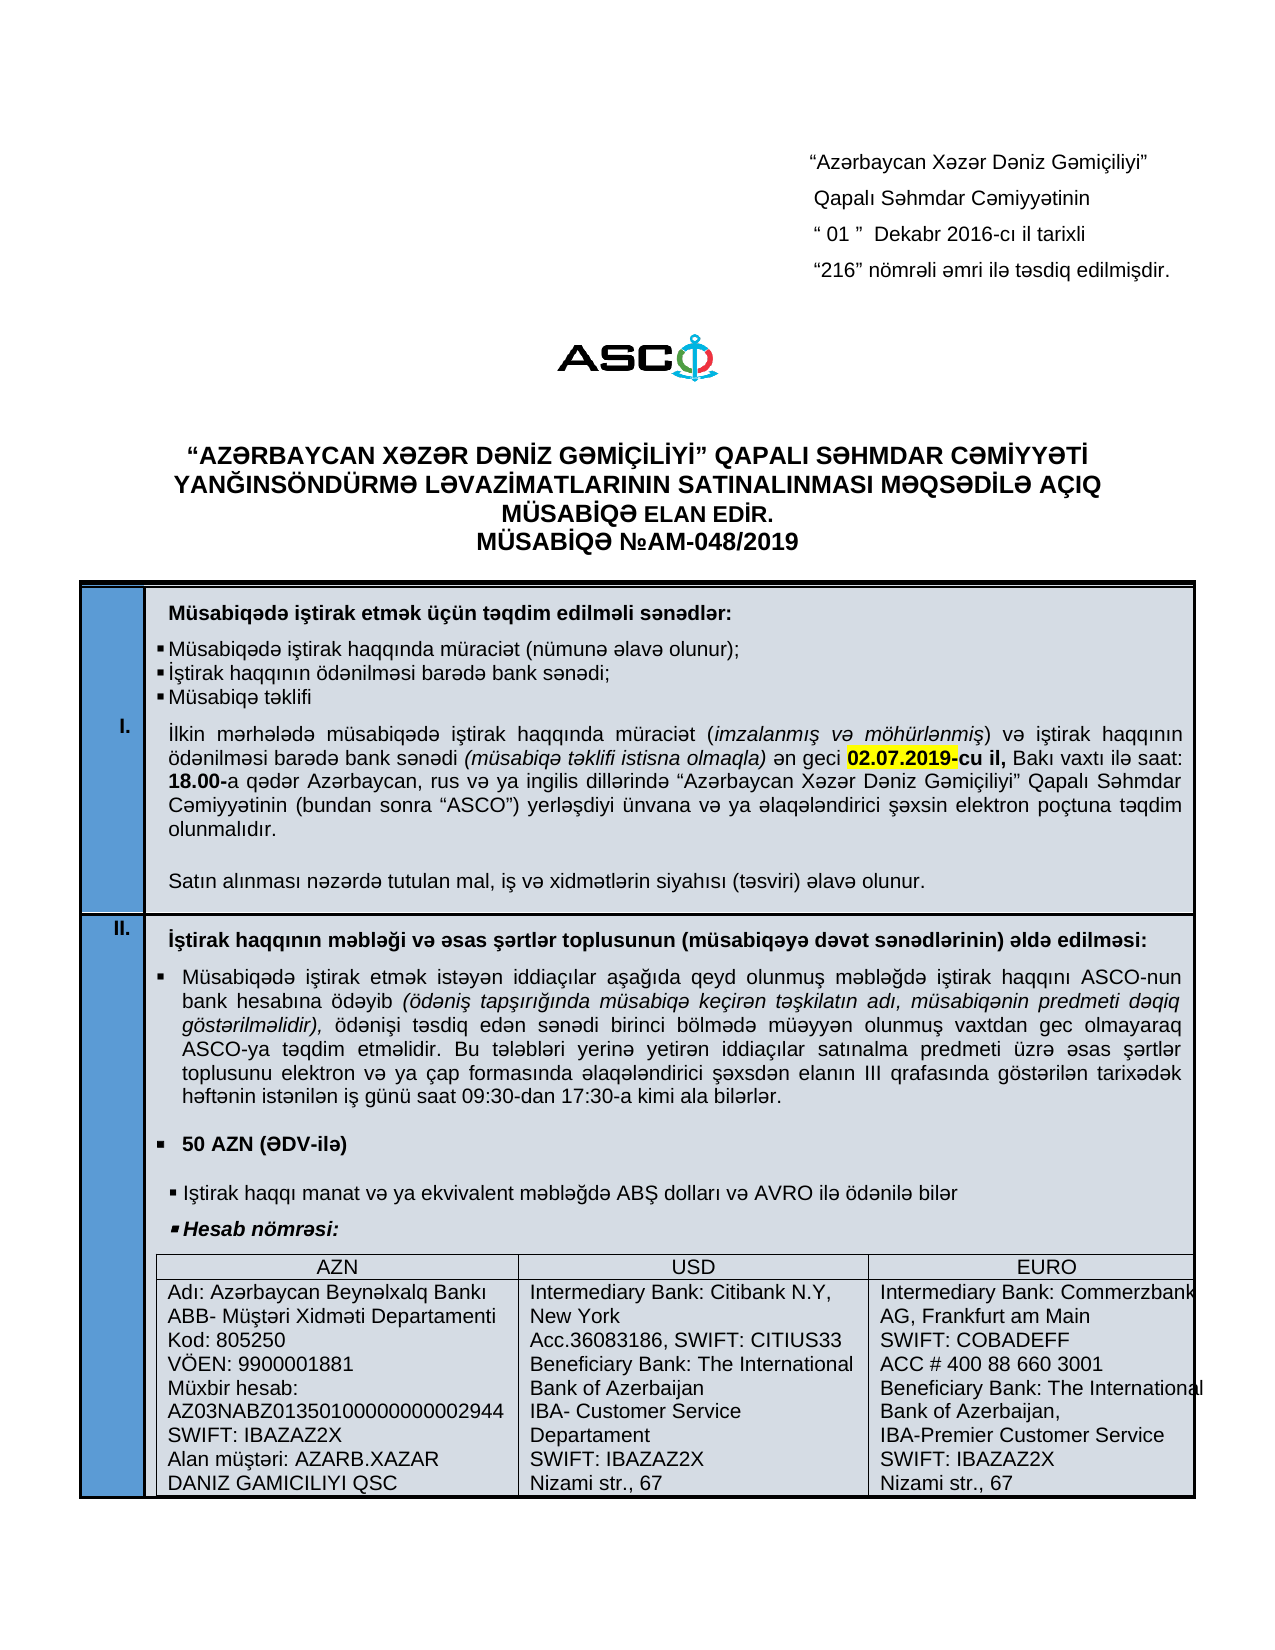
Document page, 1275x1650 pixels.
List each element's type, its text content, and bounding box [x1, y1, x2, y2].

picture [521, 293, 754, 422]
text Qapalı Səhmdar Cəmiyyətinin [75, 186, 1123, 210]
table_header [82, 588, 143, 912]
table_header Müsabiqədə iştirak etmək üçün təqdim edilməli sənədlər: Müsabiqədə iştirak haqqında müraciət (nümunə əlavə olunur); İştirak haqqının ödənilməsi barədə bank sənədi; Müsabiqə təklifi İlkin mərhələdə müsabiqədə iştirak haqqında müraciət (imzalanmış və möhürlənmiş) və iştirak haqqının ödənilməsi barədə bank sənədi (müsabiqə təklifi istisna olmaqla) ən geci 02.07.2019-cu il, Bakı vaxtı ilə saat: 18.00-a qədər Azərbaycan, rus və ya ingilis dillərində “Azərbaycan Xəzər Dəniz Gəmiçiliyi” Qapalı Səhmdar Cəmiyyətinin (bundan sonra “ASCO”) yerləşdiyi ünvana və ya əlaqələndirici şəxsin elektron poçtuna təqdim olunmalıdır. Satın alınması nəzərdə tutulan mal, iş və xidmətlərin siyahısı (təsviri) əlavə olunur. [146, 588, 1193, 912]
text “ 01 ” Dekabr 2016-cı il tarixli [75, 222, 1192, 246]
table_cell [146, 916, 1193, 1496]
text “Azərbaycan Xəzər Dəniz Gəmiçiliyi” [66, 150, 1192, 174]
table_cell [82, 916, 143, 1496]
text “AZƏRBAYCAN XƏZƏR DƏNİZ GƏMİÇİLİYİ” QAPALI SƏHMDAR CƏMİYYƏTİ [150, 441, 1125, 470]
text YANĞINSÖNDÜRMƏ LƏVAZİMATLARININ SATINALINMASI MƏQSƏDİLƏ AÇIQ MÜSABİQƏ ELAN EDİR. [150, 470, 1125, 527]
text “216” nömrəli əmri ilə təsdiq edilmişdir. [666, 258, 1192, 282]
text MÜSABİQƏ №AM-048/2019 [150, 527, 1125, 556]
